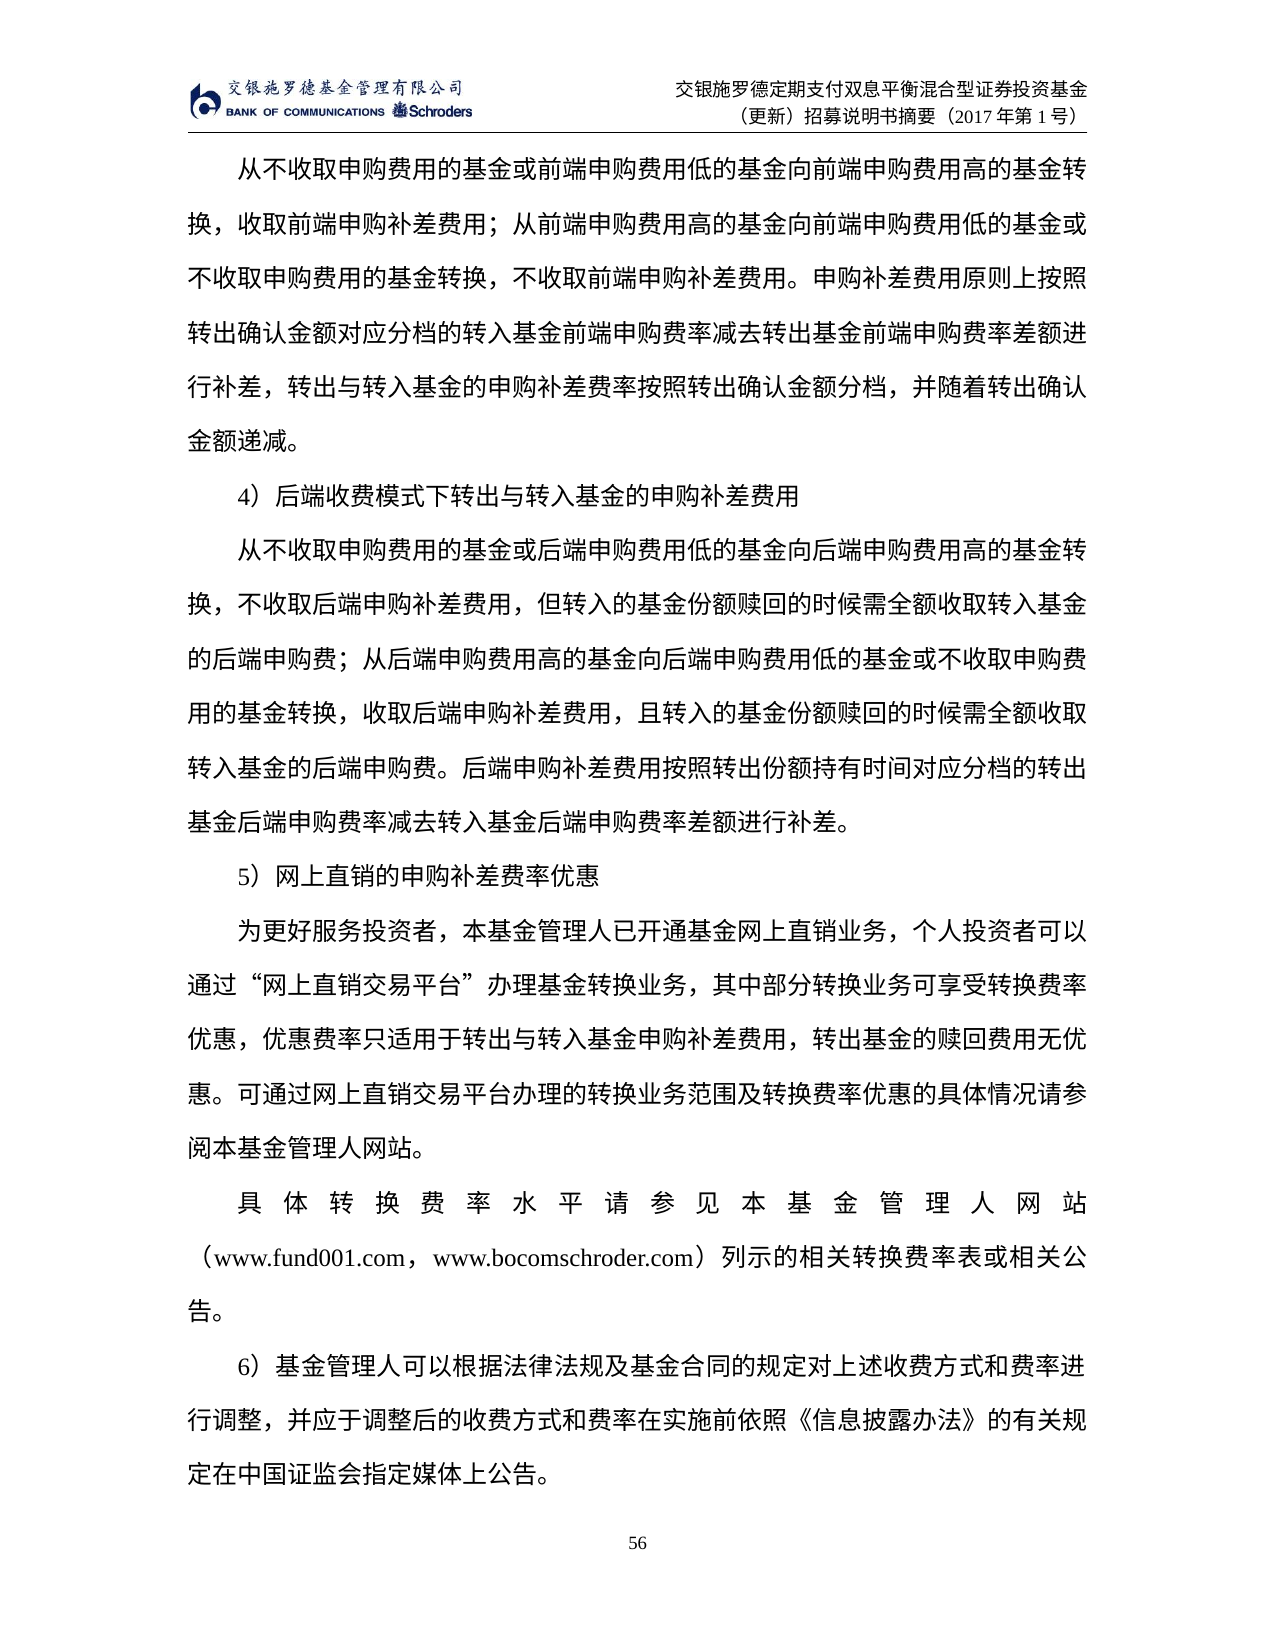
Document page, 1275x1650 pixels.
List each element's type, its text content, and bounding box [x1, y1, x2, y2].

text 4）后端收费模式下转出与转入基金的申购补差费用 [187, 476, 1087, 512]
text 具体转换费率水平请参见本基金管理人网站（www.fund001.com，www.bocomschroder.com）列示的相关转换费率表或相关公告。 [187, 1183, 1087, 1328]
text 5）网上直销的申购补差费率优惠 [187, 857, 1087, 893]
picture [190, 79, 472, 119]
text 为更好服务投资者，本基金管理人已开通基金网上直销业务，个人投资者可以通过“网上直销交易平台”办理基金转换业务，其中部分转换业务可享受转换费率优惠，优惠费率只适用于转出与转入基金申购补差费用，转出基金的赎回费用无优惠。可通过网上直销交易平台办理的转换业务范围及转换费率优惠的具体情况请参阅本基金管理人网站。 [187, 911, 1087, 1165]
text 从不收取申购费用的基金或前端申购费用低的基金向前端申购费用高的基金转换，收取前端申购补差费用；从前端申购费用高的基金向前端申购费用低的基金或不收取申购费用的基金转换，不收取前端申购补差费用。申购补差费用原则上按照转出确认金额对应分档的转入基金前端申购费率减去转出基金前端申购费率差额进行补差，转出与转入基金的申购补差费率按照转出确认金额分档，并随着转出确认金额递减。 [187, 150, 1087, 458]
text 6）基金管理人可以根据法律法规及基金合同的规定对上述收费方式和费率进行调整，并应于调整后的收费方式和费率在实施前依照《信息披露办法》的有关规定在中国证监会指定媒体上公告。 [187, 1346, 1087, 1491]
text 从不收取申购费用的基金或后端申购费用低的基金向后端申购费用高的基金转换，不收取后端申购补差费用，但转入的基金份额赎回的时候需全额收取转入基金的后端申购费；从后端申购费用高的基金向后端申购费用低的基金或不收取申购费用的基金转换，收取后端申购补差费用，且转入的基金份额赎回的时候需全额收取转入基金的后端申购费。后端申购补差费用按照转出份额持有时间对应分档的转出基金后端申购费率减去转入基金后端申购费率差额进行补差。 [187, 531, 1087, 839]
